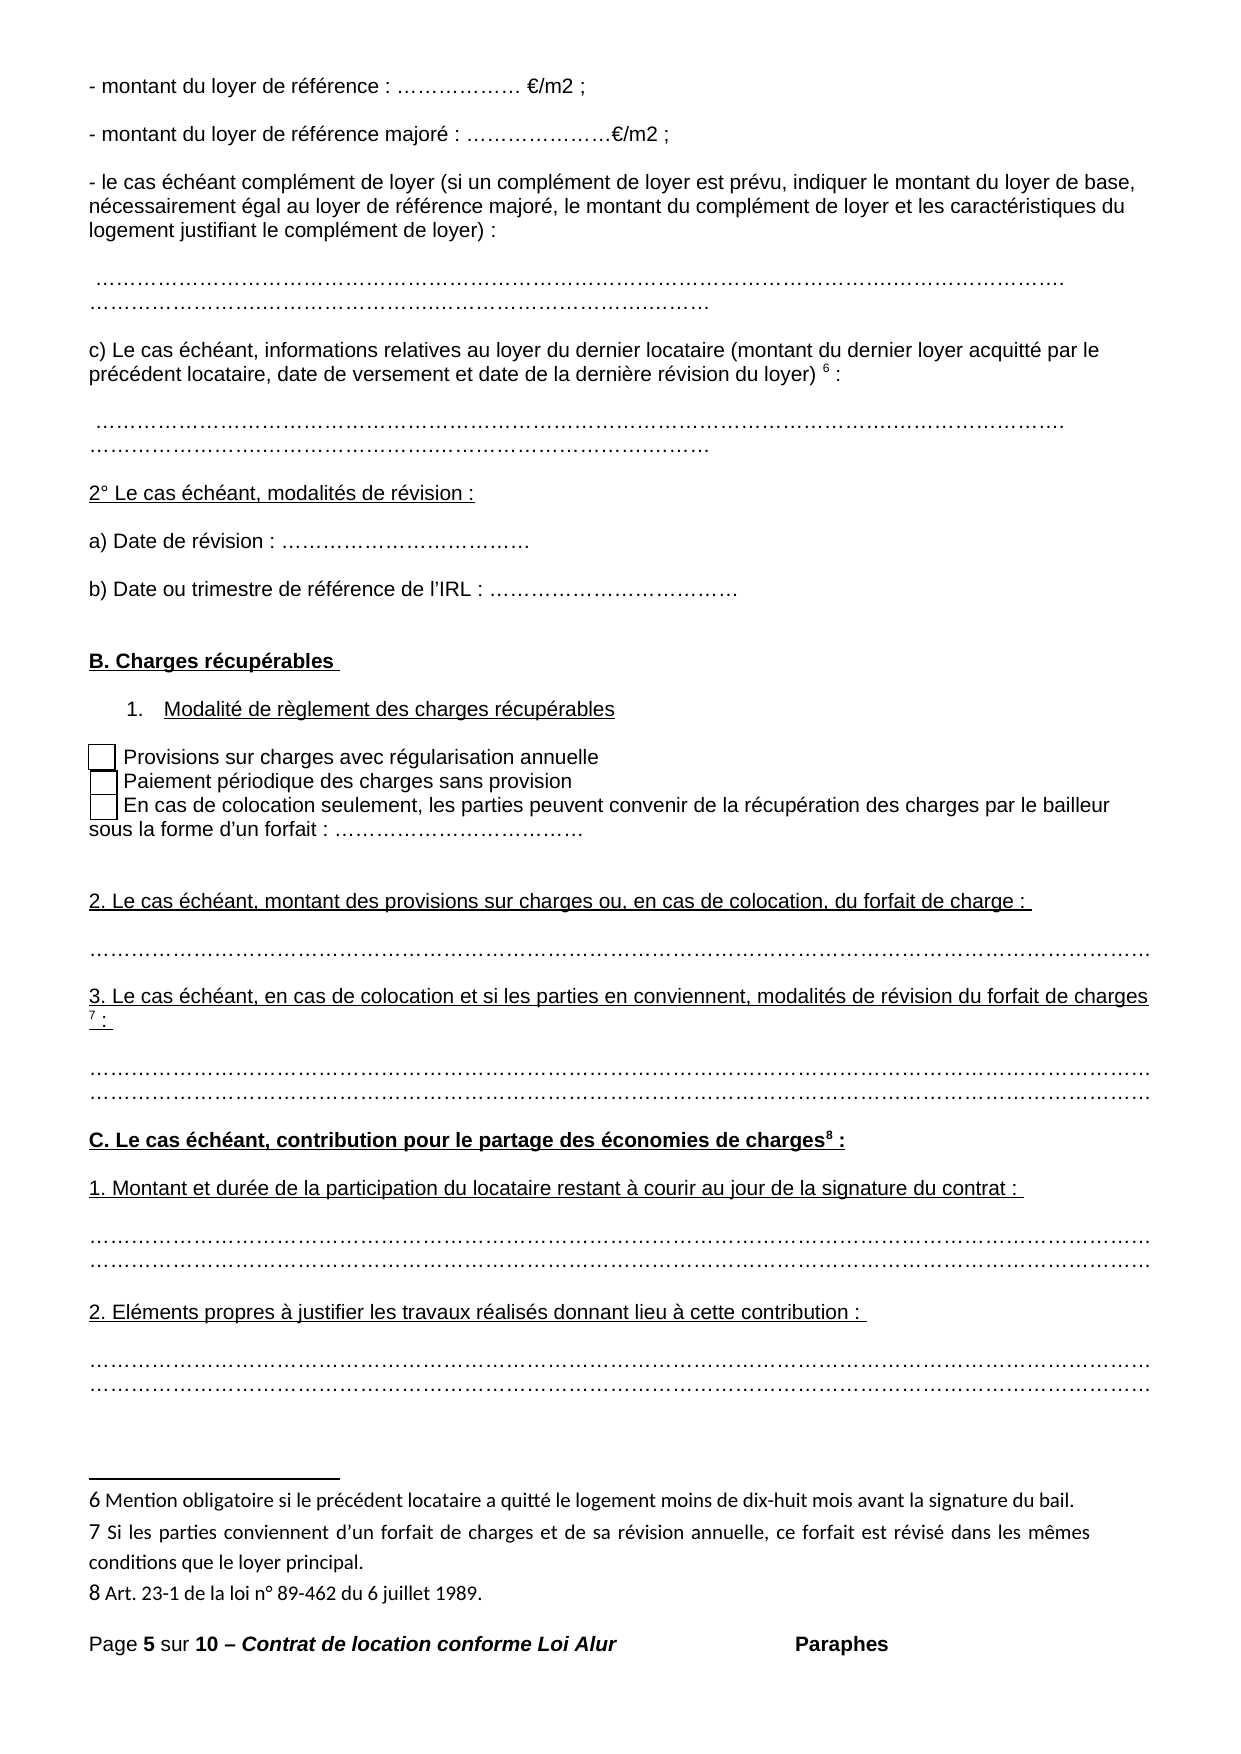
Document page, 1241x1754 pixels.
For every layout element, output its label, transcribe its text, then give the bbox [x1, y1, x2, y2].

text a) Date de révision : ……………………………… [89, 529, 1152, 553]
text …………………………………………………………………………………………………….…………………….…………………….…………………….………………………….……… [89, 266, 1152, 313]
text …………………………………………………………………………………………………….…………………….…………………….…………………….………………………….……… [89, 409, 1152, 457]
text c) Le cas échéant, informations relatives au loyer du dernier locataire (montant du dernier loyer acquitté par le précédent locataire, date de versement et date de la dernière révision du loyer) : [89, 337, 1152, 385]
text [89, 1348, 1152, 1396]
text C. Le cas échéant, contribution pour le partage des économies de charges : [89, 1128, 1152, 1152]
text ……………………………………………………………………………………………………………………………………… [89, 936, 1152, 960]
text b) Date ou trimestre de référence de l’IRL : ……………………………… [89, 577, 1152, 601]
text - le cas échéant complément de loyer (si un complément de loyer est prévu, indiquer le montant du loyer de base, nécessairement égal au loyer de référence majoré, le montant du complément de loyer et les caractéristiques du logement justifiant le complément de loyer) : [89, 170, 1152, 242]
text ……………………………………………………………………………………………………………………………………………………………………………………………………………………………………………………………………………… [89, 1056, 1152, 1104]
text B. Charges récupérables [89, 649, 1152, 673]
text - montant du loyer de référence majoré : …………………€/m2 ; [89, 122, 1152, 146]
list Modalité de règlement des charges récupérables [126, 697, 1152, 721]
text ……………………………………………………………………………………………………………………………………………………………………………………………………………………………………………………………………………… [89, 1224, 1152, 1272]
text 3. Le cas échéant, en cas de colocation et si les parties en conviennent, modalités de révision du forfait de charges : [89, 984, 1152, 1032]
text En cas de colocation seulement, les parties peuvent convenir de la récupération des charges par le bailleur sous la forme d’un forfait : ……………………………… [89, 793, 1152, 841]
text - montant du loyer de référence : ……………… €/m2 ; [89, 74, 1152, 98]
text 2. Eléments propres à justifier les travaux réalisés donnant lieu à cette contribution : [89, 1300, 1152, 1324]
text 2° Le cas échéant, modalités de révision : [89, 481, 1152, 505]
text 1. Montant et durée de la participation du locataire restant à courir au jour de la signature du contrat : [89, 1176, 1152, 1200]
text Provisions sur charges avec régularisation annuelle [116, 745, 1152, 769]
text 2. Le cas échéant, montant des provisions sur charges ou, en cas de colocation, du forfait de charge : [89, 888, 1152, 912]
text Paiement périodique des charges sans provision [116, 769, 1152, 793]
